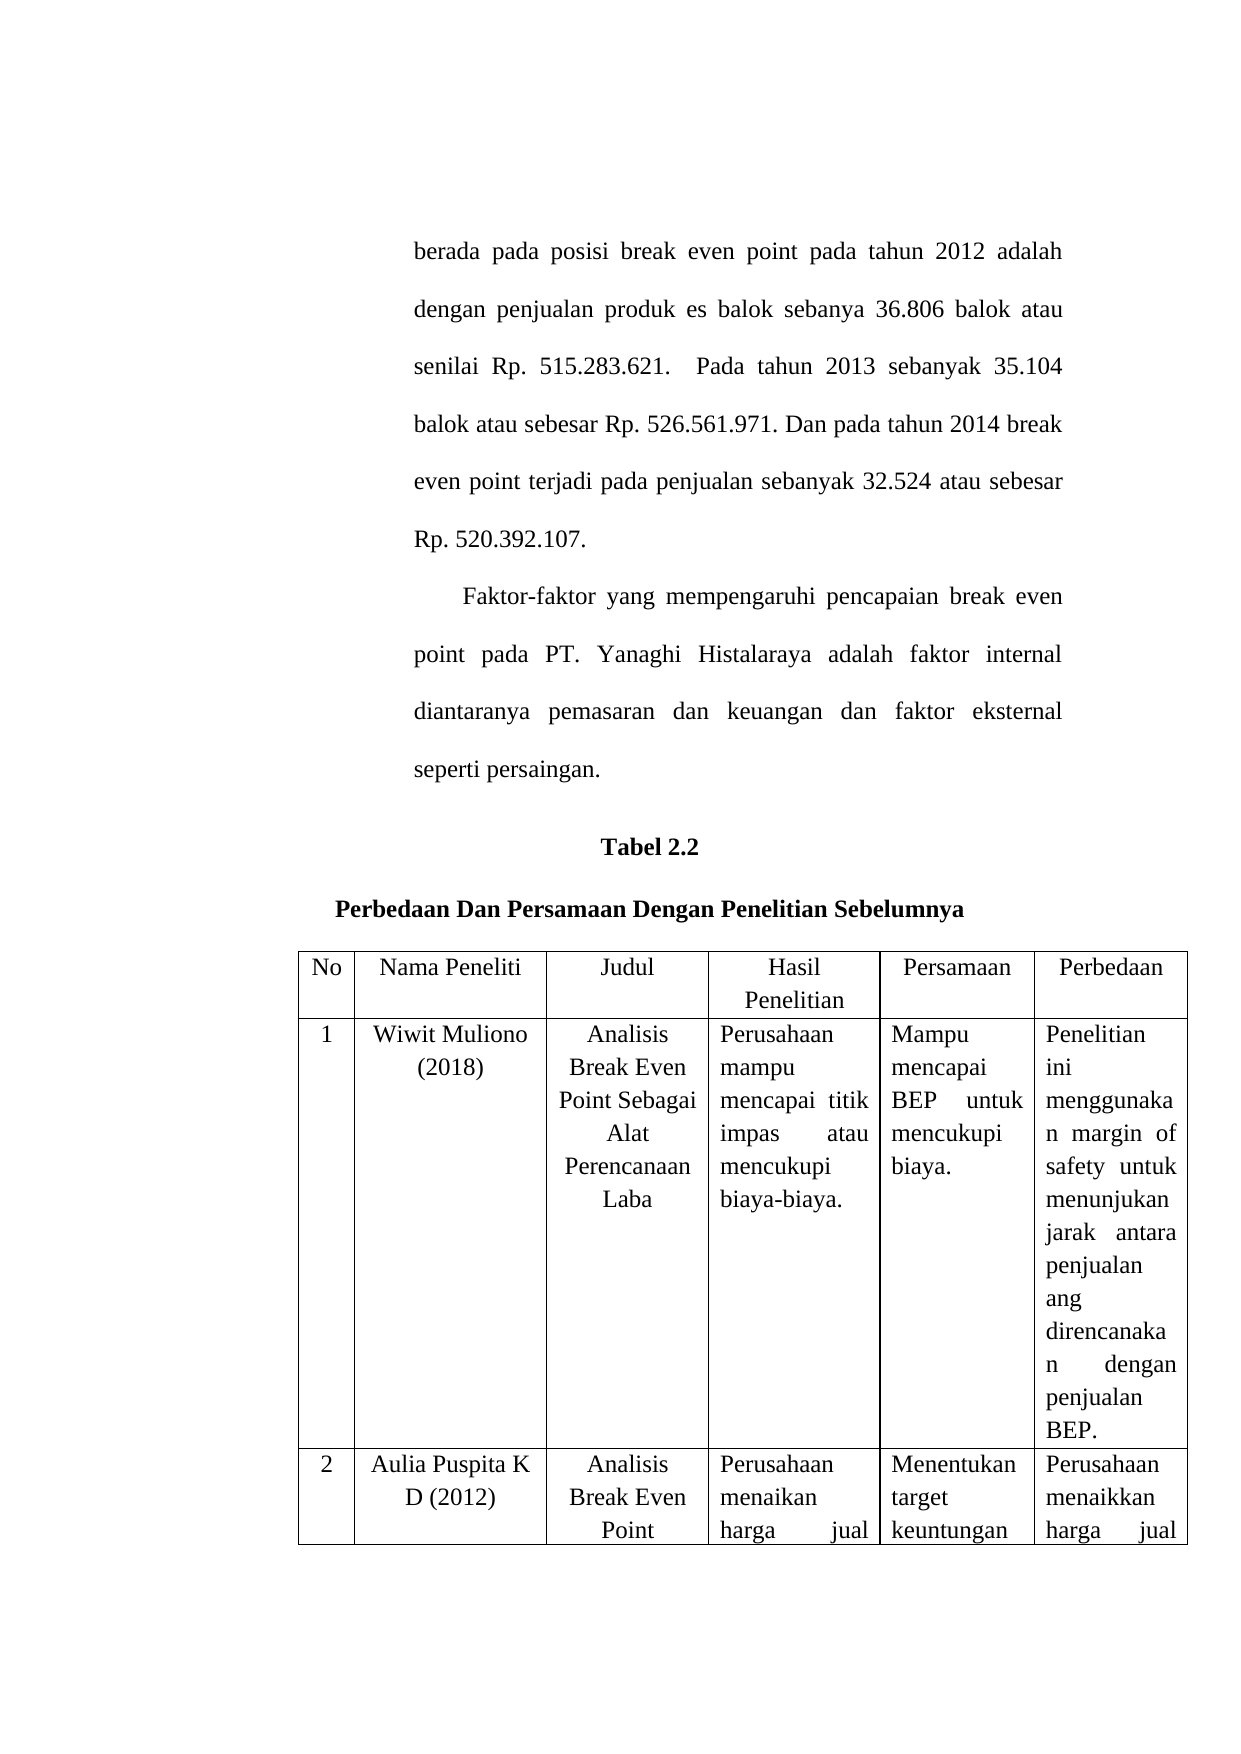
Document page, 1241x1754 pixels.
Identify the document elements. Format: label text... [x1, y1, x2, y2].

list Faktor-faktor yang mempengaruhi pencapaian break even point pada PT. Yanaghi Histalaraya adalah faktor internal diantaranya pemasaran dan keuangan dan faktor eksternal seperti persaingan. [413, 581, 1063, 782]
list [413, 236, 1063, 552]
table_cell Wiwit Muliono (2018) [355, 1019, 546, 1448]
table_cell 1 [299, 1019, 354, 1448]
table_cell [1035, 1449, 1187, 1544]
table_header Nama Peneliti [355, 952, 546, 1018]
table_cell 2 [299, 1449, 354, 1544]
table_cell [881, 1449, 1034, 1544]
table_cell Perusahaan mampu mencapai titik impas atau mencukupi biaya-biaya. [709, 1019, 879, 1448]
table_header Judul [547, 952, 708, 1018]
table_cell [709, 1449, 879, 1544]
table_cell Mampu mencapai BEP untuk mencukupi biaya. [881, 1019, 1034, 1448]
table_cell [547, 1449, 708, 1544]
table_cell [355, 1449, 546, 1544]
subtitle Tabel 2.2 [236, 832, 1063, 861]
table_header Perbedaan [1035, 952, 1187, 1018]
table_header No [299, 952, 354, 1018]
table_header Hasil Penelitian [709, 952, 879, 1018]
table_cell Analisis Break Even Point Sebagai Alat Perencanaan Laba [547, 1019, 708, 1448]
table_cell Penelitian ini menggunakan margin of safety untuk menunjukan jarak antara penjualan ang direncanakan dengan penjualan BEP. [1035, 1019, 1187, 1448]
table_header Persamaan [881, 952, 1034, 1018]
subtitle Perbedaan Dan Persamaan Dengan Penelitian Sebelumnya [236, 894, 1063, 922]
